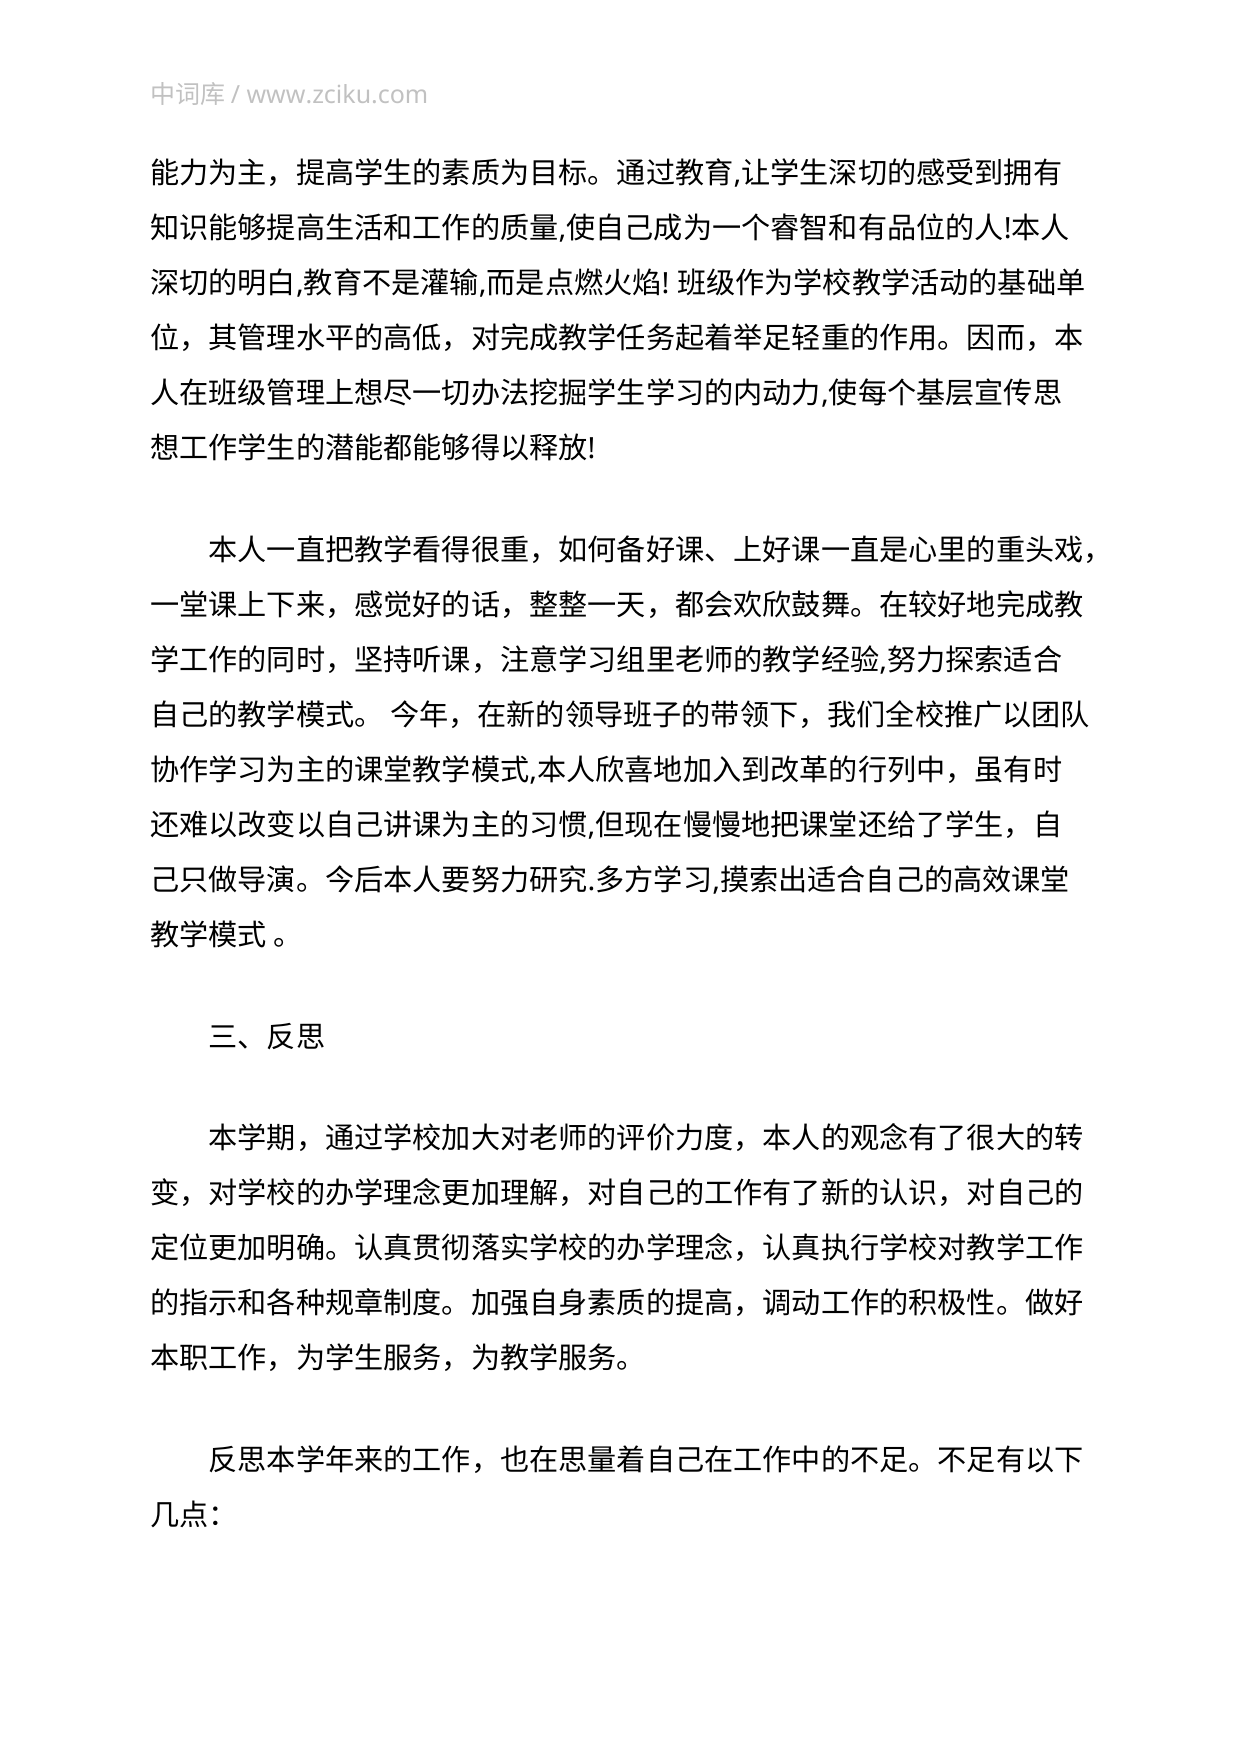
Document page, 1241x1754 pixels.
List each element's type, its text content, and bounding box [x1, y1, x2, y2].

text 反思本学年来的工作，也在思量着自己在工作中的不足。不足有以下几点： [150, 1436, 1090, 1534]
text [150, 150, 1090, 467]
text 三、反思 [150, 1013, 1090, 1056]
text 本人一直把教学看得很重，如何备好课、上好课一直是心里的重头戏，一堂课上下来，感觉好的话，整整一天，都会欢欣鼓舞。在较好地完成教学工作的同时，坚持听课，注意学习组里老师的教学经验,努力探索适合自己的教学模式。 今年，在新的领导班子的带领下，我们全校推广以团队协作学习为主的课堂教学模式,本人欣喜地加入到改革的行列中，虽有时还难以改变以自己讲课为主的习惯,但现在慢慢地把课堂还给了学生，自己只做导演。今后本人要努力研究.多方学习,摸索出适合自己的高效课堂教学模式 。 [150, 527, 1090, 954]
text 本学期，通过学校加大对老师的评价力度，本人的观念有了很大的转变，对学校的办学理念更加理解，对自己的工作有了新的认识，对自己的定位更加明确。认真贯彻落实学校的办学理念，认真执行学校对教学工作的指示和各种规章制度。加强自身素质的提高，调动工作的积极性。做好本职工作，为学生服务，为教学服务。 [150, 1115, 1090, 1377]
